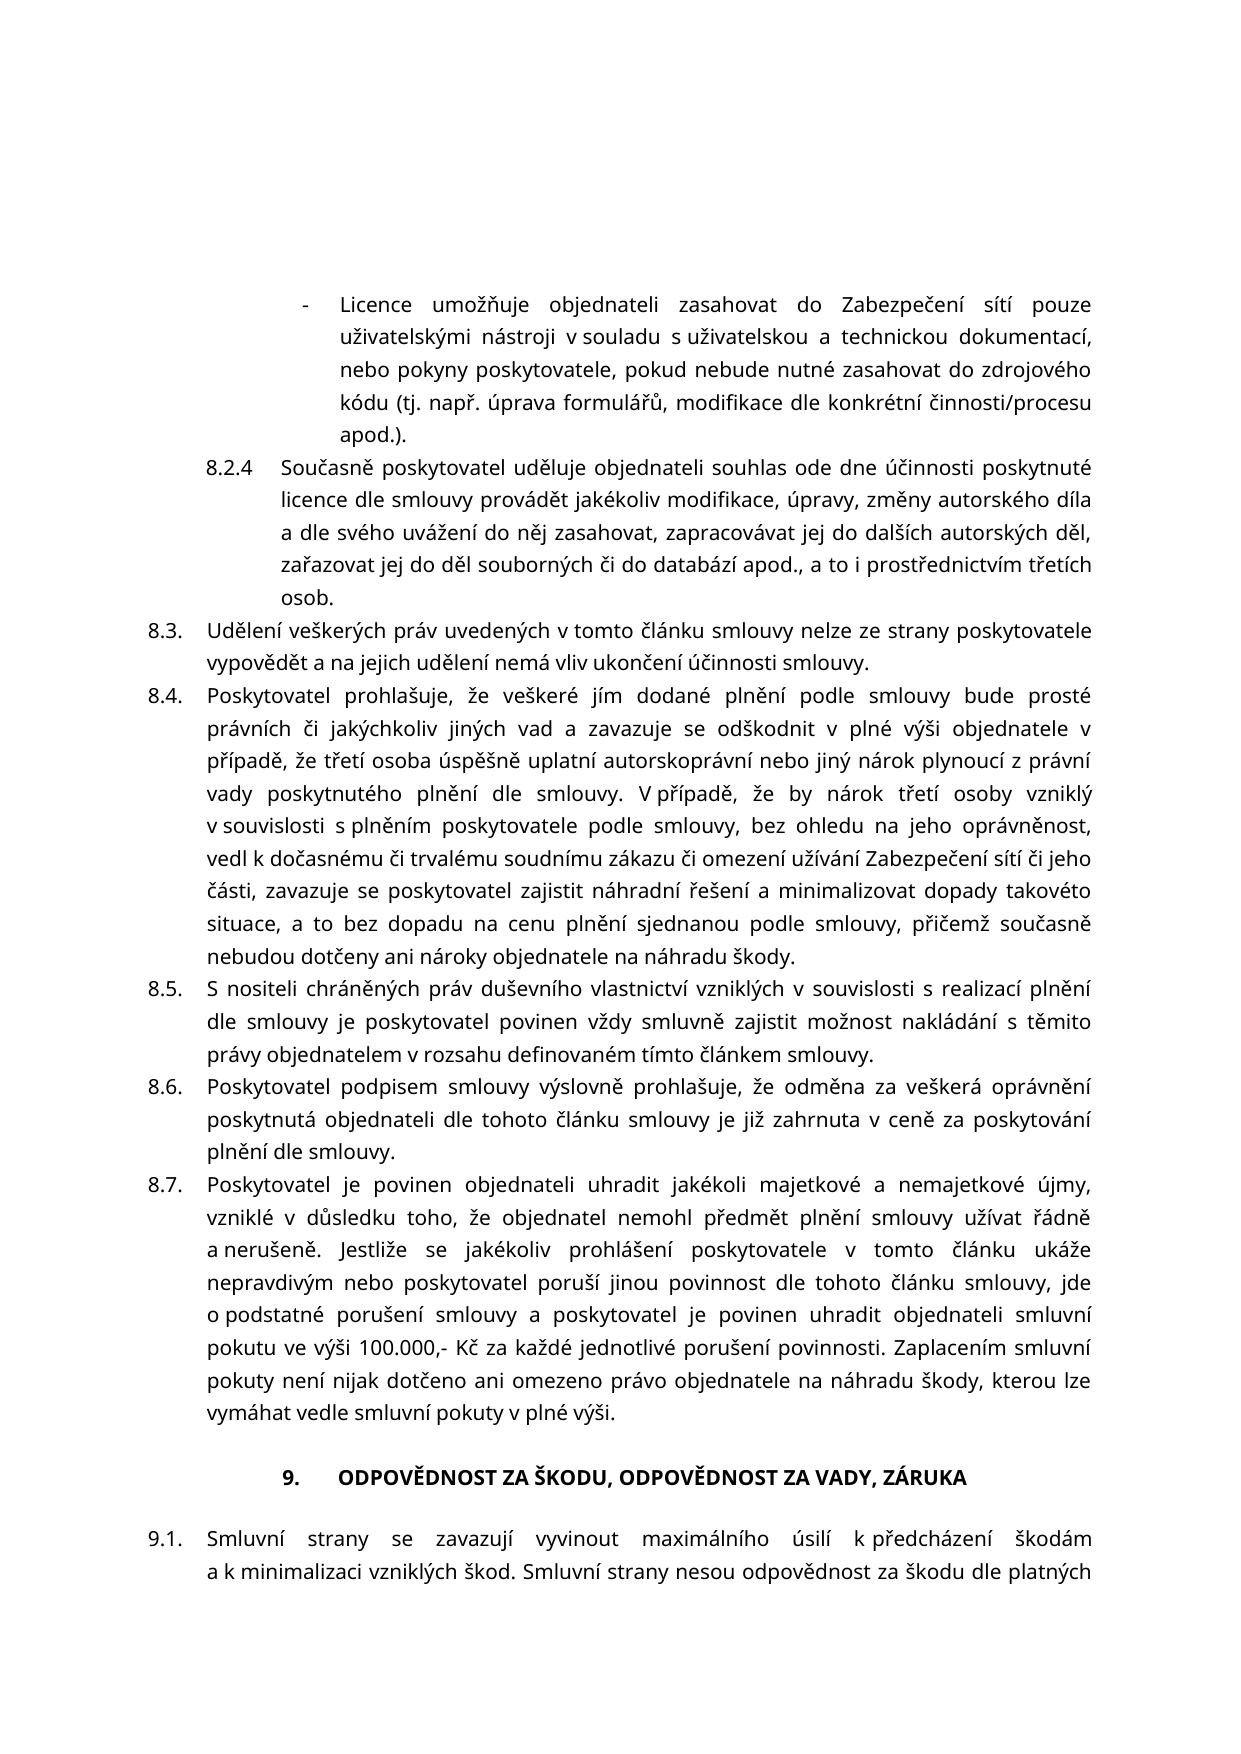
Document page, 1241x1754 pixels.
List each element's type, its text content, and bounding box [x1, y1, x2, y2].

list Udělení veškerých práv uvedených v tomto článku smlouvy nelze ze strany poskytovatele vypovědět a na jejich udělení nemá vliv ukončení účinnosti smlouvy. [148, 616, 1093, 677]
list Poskytovatel prohlašuje, že veškeré jím dodané plnění podle smlouvy bude prosté právních či jakýchkoliv jiných vad a zavazuje se odškodnit v plné výši objednatele v případě, že třetí osoba úspěšně uplatní autorskoprávní nebo jiný nárok plynoucí z právní vady poskytnutého plnění dle smlouvy. V případě, že by nárok třetí osoby vzniklý v souvislosti s plněním poskytovatele podle smlouvy, bez ohledu na jeho oprávněnost, vedl k dočasnému či trvalému soudnímu zákazu či omezení užívání Zabezpečení sítí či jeho části, zavazuje se poskytovatel zajistit náhradní řešení a minimalizovat dopady takovéto situace, a to bez dopadu na cenu plnění sjednanou podle smlouvy, přičemž současně nebudou dotčeny ani nároky objednatele na náhradu škody. [148, 681, 1093, 970]
list S nositeli chráněných práv duševního vlastnictví vzniklých v souvislosti s realizací plnění dle smlouvy je poskytovatel povinen vždy smluvně zajistit možnost nakládání s těmito právy objednatelem v rozsahu definovaném tímto článkem smlouvy. [148, 974, 1093, 1068]
list Poskytovatel podpisem smlouvy výslovně prohlašuje, že odměna za veškerá oprávnění poskytnutá objednateli dle tohoto článku smlouvy je již zahrnuta v ceně za poskytování plnění dle smlouvy. [148, 1072, 1093, 1166]
list Poskytovatel je povinen objednateli uhradit jakékoli majetkové a nemajetkové újmy, vzniklé v důsledku toho, že objednatel nemohl předmět plnění smlouvy užívat řádně a nerušeně. Jestliže se jakékoliv prohlášení poskytovatele v tomto článku ukáže nepravdivým nebo poskytovatel poruší jinou povinnost dle tohoto článku smlouvy, jde o podstatné porušení smlouvy a poskytovatel je povinen uhradit objednateli smluvní pokutu ve výši 100.000,- Kč za každé jednotlivé porušení povinnosti. Zaplacením smluvní pokuty není nijak dotčeno ani omezeno právo objednatele na náhradu škody, kterou lze vymáhat vedle smluvní pokuty v plné výši. [148, 1170, 1093, 1427]
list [148, 1524, 1093, 1586]
list Současně poskytovatel uděluje objednateli souhlas ode dne účinnosti poskytnuté licence dle smlouvy provádět jakékoliv modifikace, úpravy, změny autorského díla a dle svého uvážení do něj zasahovat, zapracovávat jej do dalších autorských děl, zařazovat jej do děl souborných či do databází apod., a to i prostřednictvím třetích osob. [206, 453, 1093, 612]
subtitle Odpovědnost za ŠKODU, odpovědnost za vady, záruka [156, 1463, 1093, 1492]
list Licence umožňuje objednateli zasahovat do Zabezpečení sítí pouze uživatelskými nástroji v souladu s uživatelskou a technickou dokumentací, nebo pokyny poskytovatele, pokud nebude nutné zasahovat do zdrojového kódu (tj. např. úprava formulářů, modifikace dle konkrétní činnosti/procesu apod.). [302, 290, 1093, 449]
